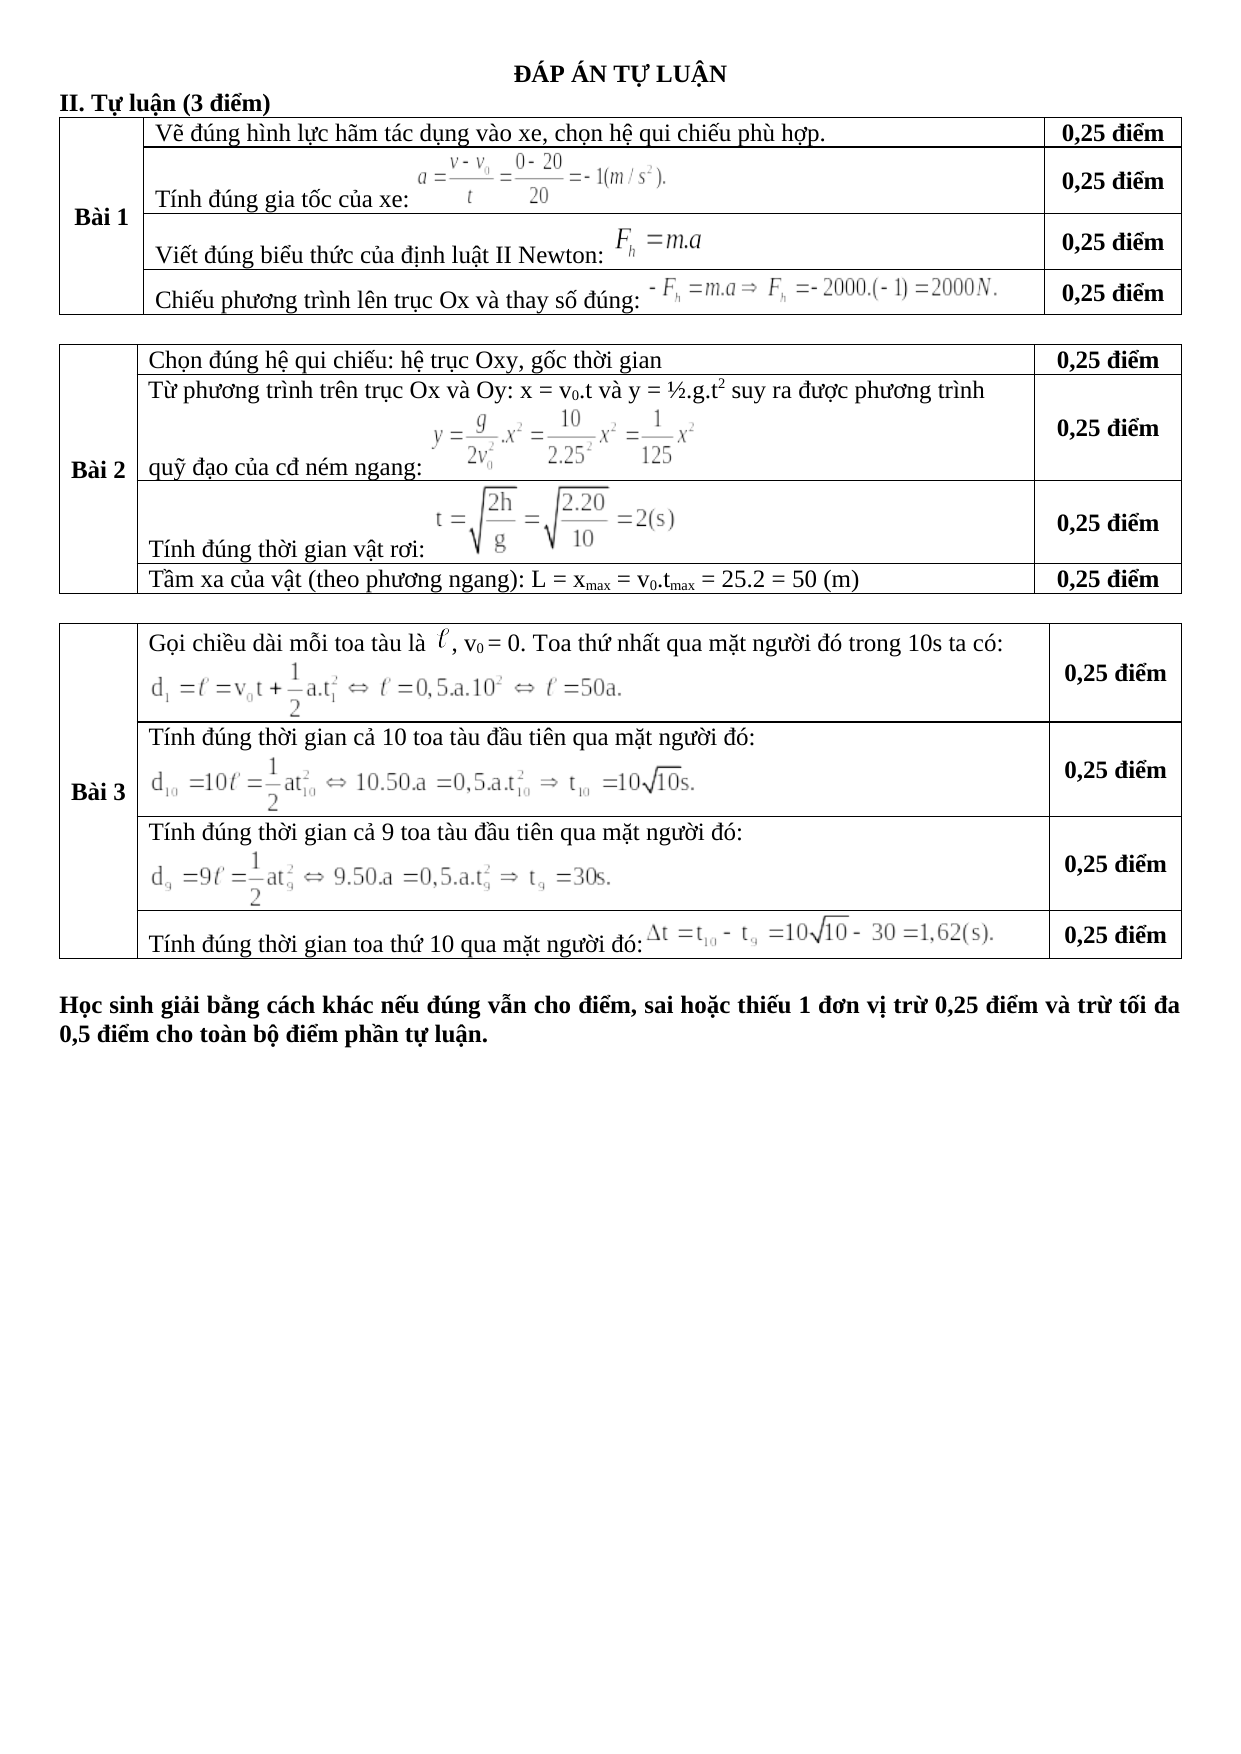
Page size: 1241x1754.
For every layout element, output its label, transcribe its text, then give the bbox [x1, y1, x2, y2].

table_cell Tính đúng thời gian cả 10 toa tàu đầu tiên qua mặt người đó: [138, 723, 1049, 816]
table_cell Tính đúng thời gian vật rơi: [138, 481, 1034, 563]
table_header 0,25 điểm [1050, 624, 1181, 721]
table_header 0,25 điểm [1045, 118, 1181, 146]
table_cell Từ phương trình trên trục Ox và Oy: x = v0.t và y = ½.g.t2 suy ra được phương trình quỹ đạo của cđ ném ngang: [138, 375, 1034, 480]
table_header 0,25 điểm [1035, 345, 1181, 374]
table_header Chọn đúng hệ qui chiếu: hệ trục Oxy, gốc thời gian [138, 345, 1034, 374]
table_cell 0,25 điểm [1045, 214, 1181, 269]
table_header Bài 1 [60, 118, 143, 314]
table_cell 0,25 điểm [1050, 911, 1181, 958]
table_cell 0,25 điểm [1035, 481, 1181, 563]
table_cell 0,25 điểm [1045, 148, 1181, 213]
text ĐÁP ÁN TỰ LUẬN [59, 59, 1181, 88]
table_cell 0,25 điểm [1050, 723, 1181, 816]
table_cell Chiếu phương trình lên trục Ox và thay số đúng: [144, 270, 1044, 314]
table_cell 0,25 điểm [1035, 375, 1181, 480]
text II. Tự luận (3 điểm) [59, 88, 1181, 117]
table_cell 0,25 điểm [1035, 564, 1181, 593]
text Học sinh giải bằng cách khác nếu đúng vẫn cho điểm, sai hoặc thiếu 1 đơn vị trừ 0,25 điểm và trừ tối đa 0,5 điểm cho toàn bộ điểm phần tự luận. [59, 990, 1181, 1048]
table_header Bài 2 [60, 345, 137, 593]
table_cell Tính đúng gia tốc của xe: [144, 148, 1044, 213]
table_cell 0,25 điểm [1050, 817, 1181, 910]
table_cell Tính đúng thời gian toa thứ 10 qua mặt người đó: [138, 911, 1049, 958]
table_cell Tính đúng thời gian cả 9 toa tàu đầu tiên qua mặt người đó: [138, 817, 1049, 910]
table_header Gọi chiều dài mỗi toa tàu là , v0 = 0. Toa thứ nhất qua mặt người đó trong 10s ta có: [138, 624, 1049, 721]
table_header Vẽ đúng hình lực hãm tác dụng vào xe, chọn hệ qui chiếu phù hợp. [144, 118, 1044, 146]
table_cell Tầm xa của vật (theo phương ngang): L = xmax = v0.tmax = 25.2 = 50 (m) [138, 564, 1034, 593]
table_cell 0,25 điểm [1045, 270, 1181, 314]
table_header Bài 3 [60, 624, 137, 958]
table_cell Viết đúng biểu thức của định luật II Newton: [144, 214, 1044, 269]
